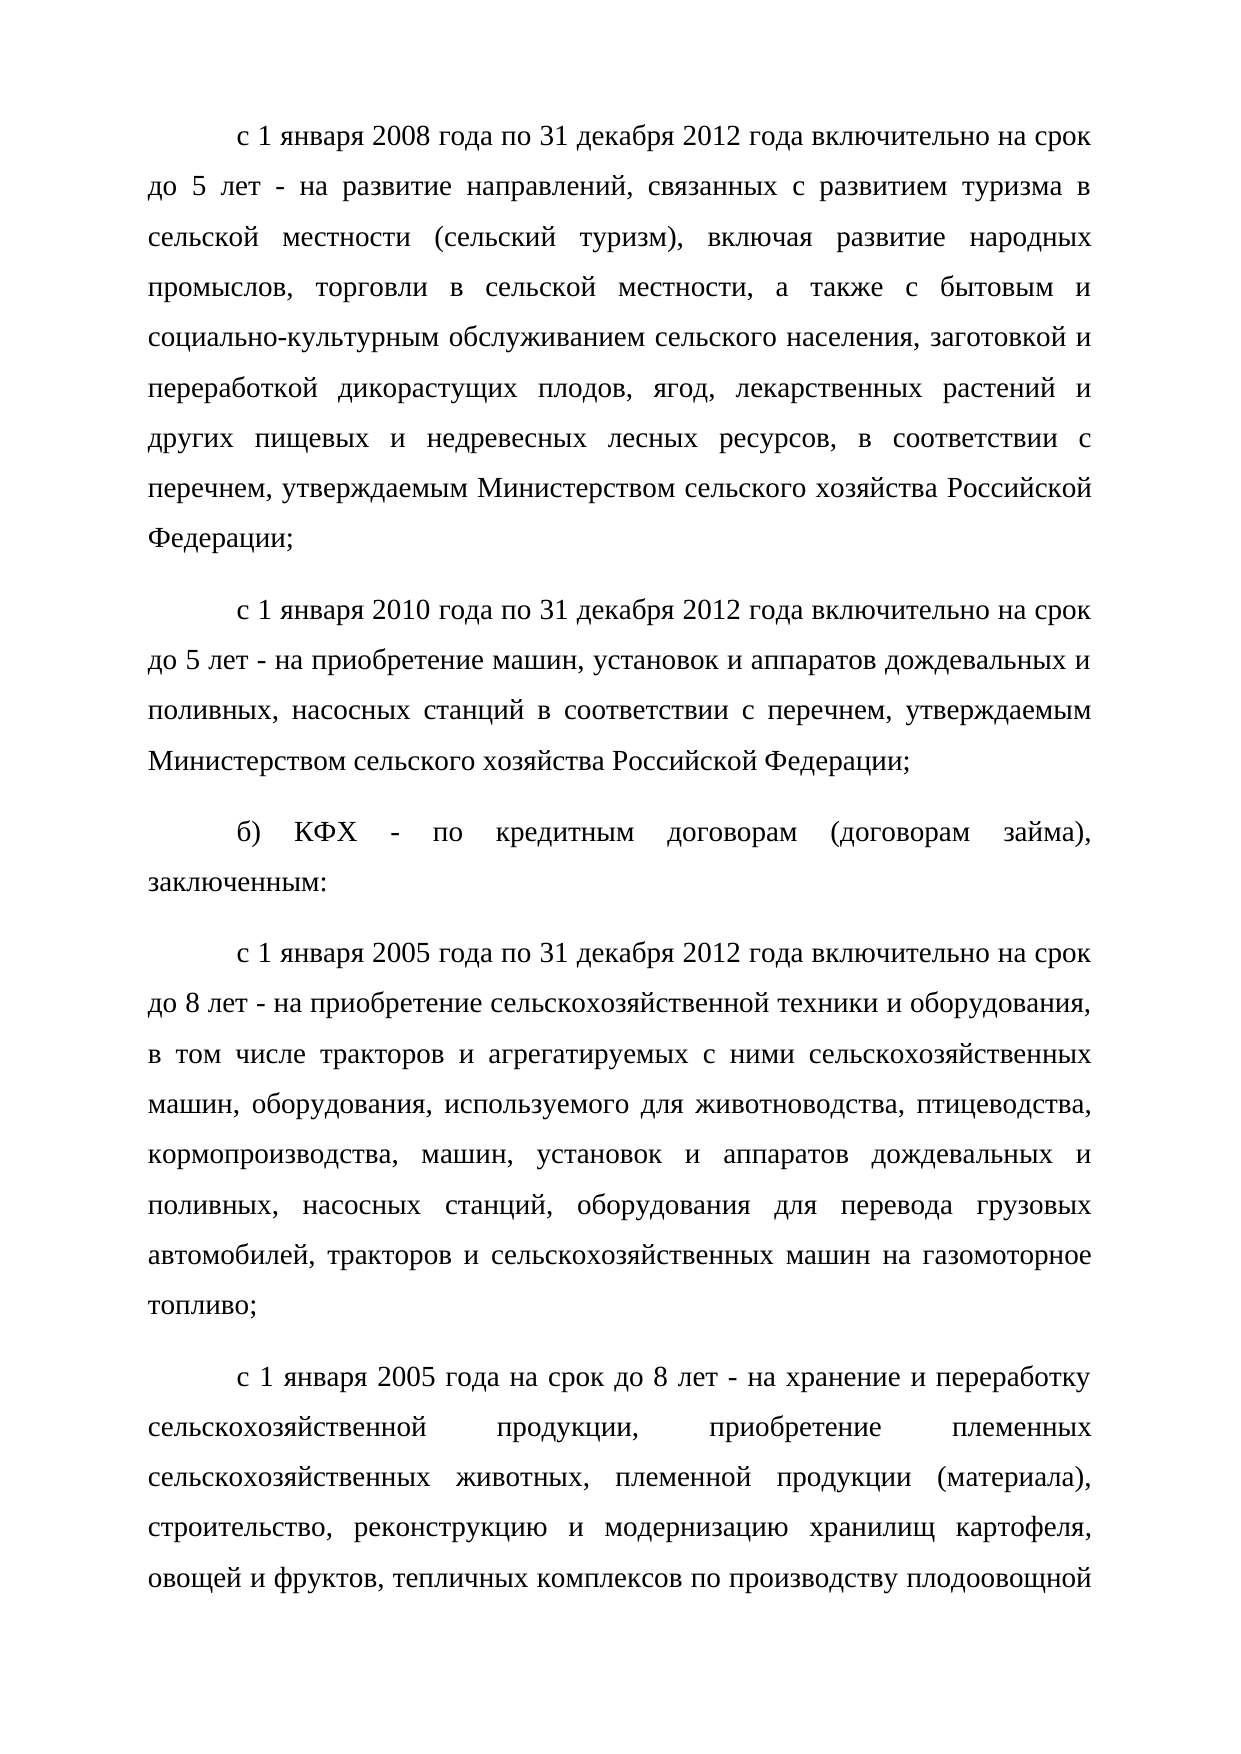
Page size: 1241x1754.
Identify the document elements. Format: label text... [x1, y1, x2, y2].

text с 1 января 2010 года по 31 декабря 2012 года включительно на срок до 5 лет - на приобретение машин, установок и аппаратов дождевальных и поливных, насосных станций в соответствии с перечнем, утверждаемым Министерством сельского хозяйства Российской Федерации; [148, 592, 1092, 776]
text с 1 января 2005 года по 31 декабря 2012 года включительно на срок до 8 лет - на приобретение сельскохозяйственной техники и оборудования, в том числе тракторов и агрегатируемых с ними сельскохозяйственных машин, оборудования, используемого для животноводства, птицеводства, кормопроизводства, машин, установок и аппаратов дождевальных и поливных, насосных станций, оборудования для перевода грузовых автомобилей, тракторов и сельскохозяйственных машин на газомоторное топливо; [148, 935, 1092, 1321]
text с 1 января 2008 года по 31 декабря 2012 года включительно на срок до 5 лет - на развитие направлений, связанных с развитием туризма в сельской местности (сельский туризм), включая развитие народных промыслов, торговли в сельской местности, а также с бытовым и социально-культурным обслуживанием сельского населения, заготовкой и переработкой дикорастущих плодов, ягод, лекарственных растений и других пищевых и недревесных лесных ресурсов, в соответствии с перечнем, утверждаемым Министерством сельского хозяйства Российской Федерации; [148, 118, 1092, 554]
text б) КФХ - по кредитным договорам (договорам займа), заключенным: [148, 814, 1092, 898]
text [148, 1359, 1092, 1593]
